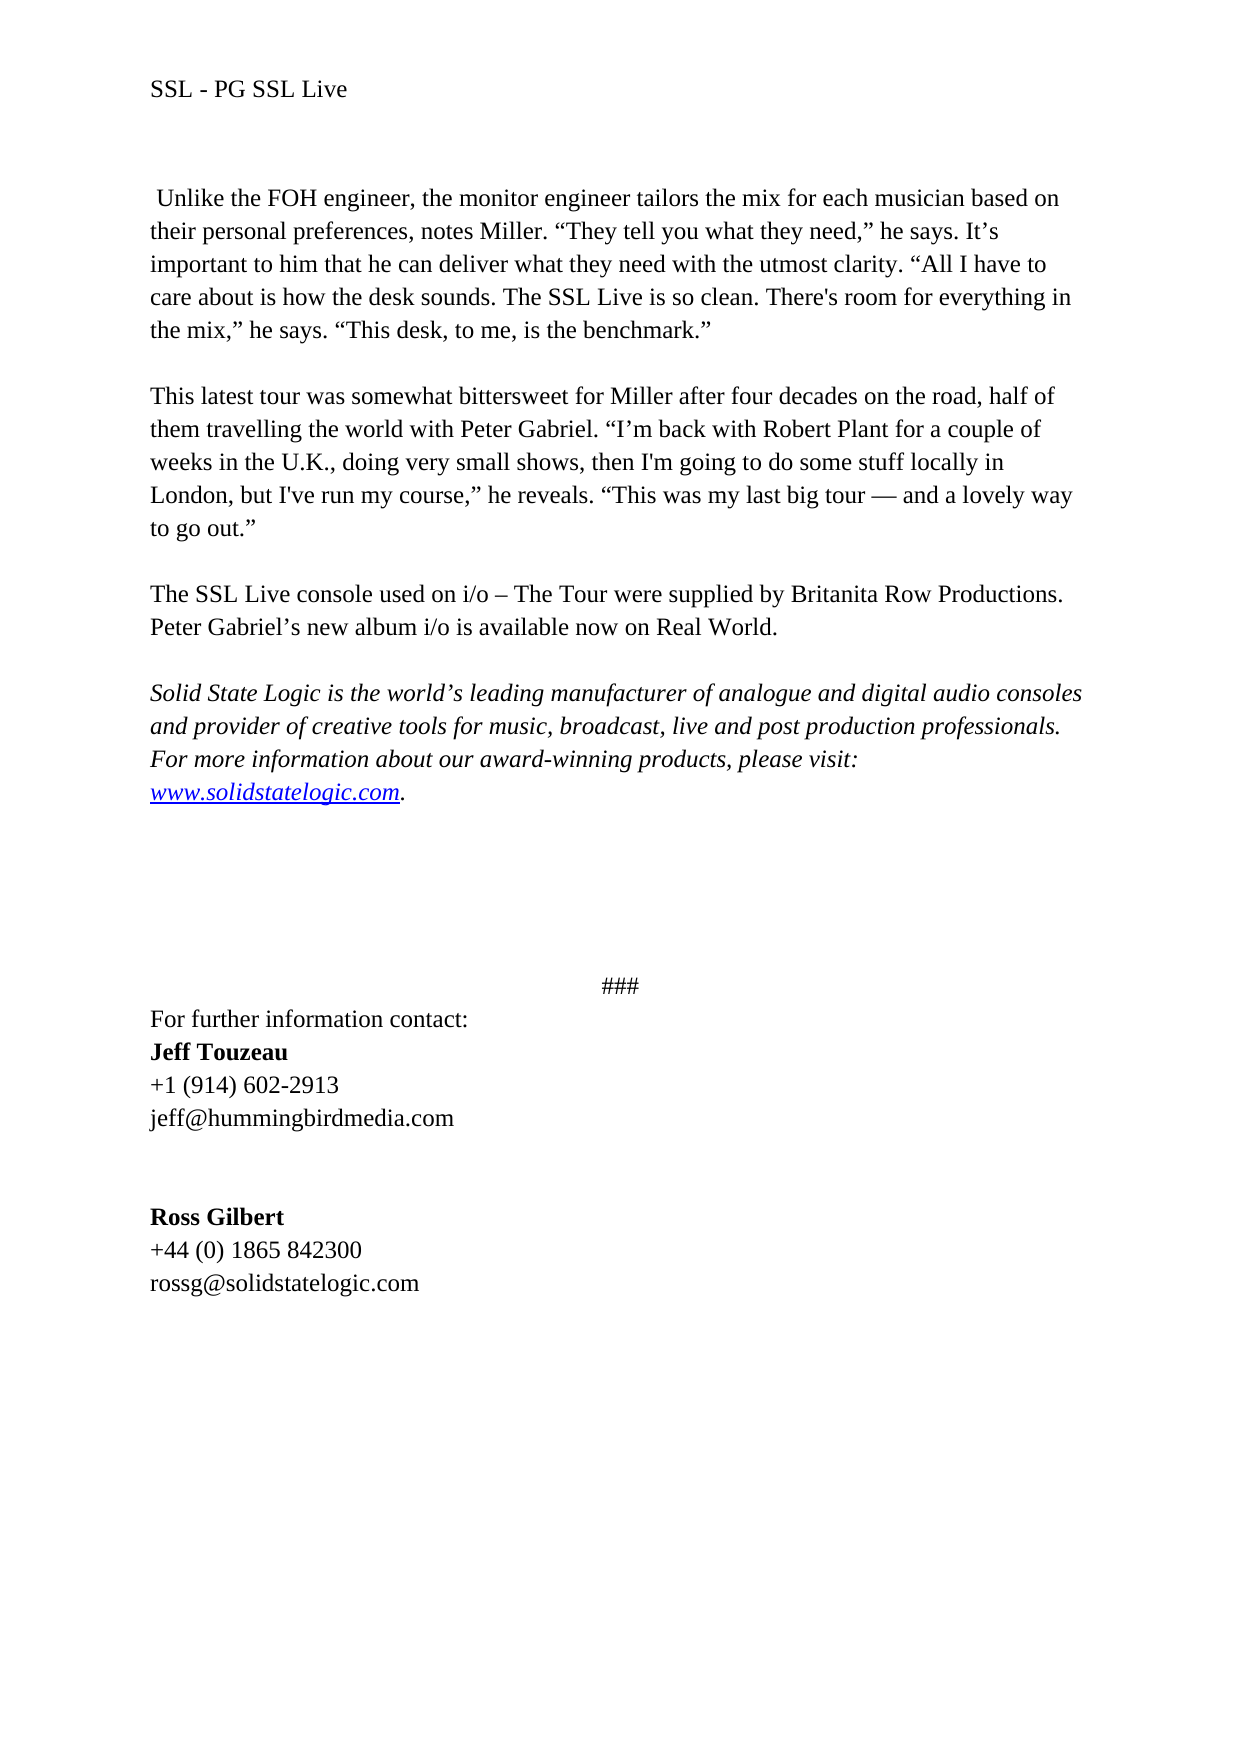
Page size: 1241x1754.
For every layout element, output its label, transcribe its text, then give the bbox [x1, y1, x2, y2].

text Ross Gilbert [150, 1202, 1090, 1231]
text Solid State Logic is the world’s leading manufacturer of analogue and digital audio consoles and provider of creative tools for music, broadcast, live and post production professionals. For more information about our award-winning products, please visit: www.solidstatelogic.com. [150, 678, 1090, 806]
text Unlike the FOH engineer, the monitor engineer tailors the mix for each musician based on their personal preferences, notes Miller. “They tell you what they need,” he says. It’s important to him that he can deliver what they need with the utmost clarity. “All I have to care about is how the desk sounds. The SSL Live is so clean. There's room for everything in the mix,” he says. “This desk, to me, is the benchmark.” [150, 183, 1090, 344]
text The SSL Live console used on i/o – The Tour were supplied by Britanita Row Productions. Peter Gabriel’s new album i/o is available now on Real World. [150, 579, 1090, 641]
text ### [150, 971, 1090, 1000]
text +44 (0) 1865 842300 [150, 1235, 1090, 1264]
text rossg@solidstatelogic.com [150, 1268, 1090, 1297]
text +1 (914) 602-2913 [150, 1070, 1090, 1099]
text For further information contact: [150, 1004, 1090, 1033]
text Jeff Touzeau [150, 1037, 1090, 1066]
text This latest tour was somewhat bittersweet for Miller after four decades on the road, half of them travelling the world with Peter Gabriel. “I’m back with Robert Plant for a couple of weeks in the U.K., doing very small shows, then I'm going to do some stuff locally in London, but I've run my course,” he reveals. “This was my last big tour — and a lovely way to go out.” [150, 381, 1090, 542]
text jeff@hummingbirdmedia.com [150, 1103, 1090, 1132]
